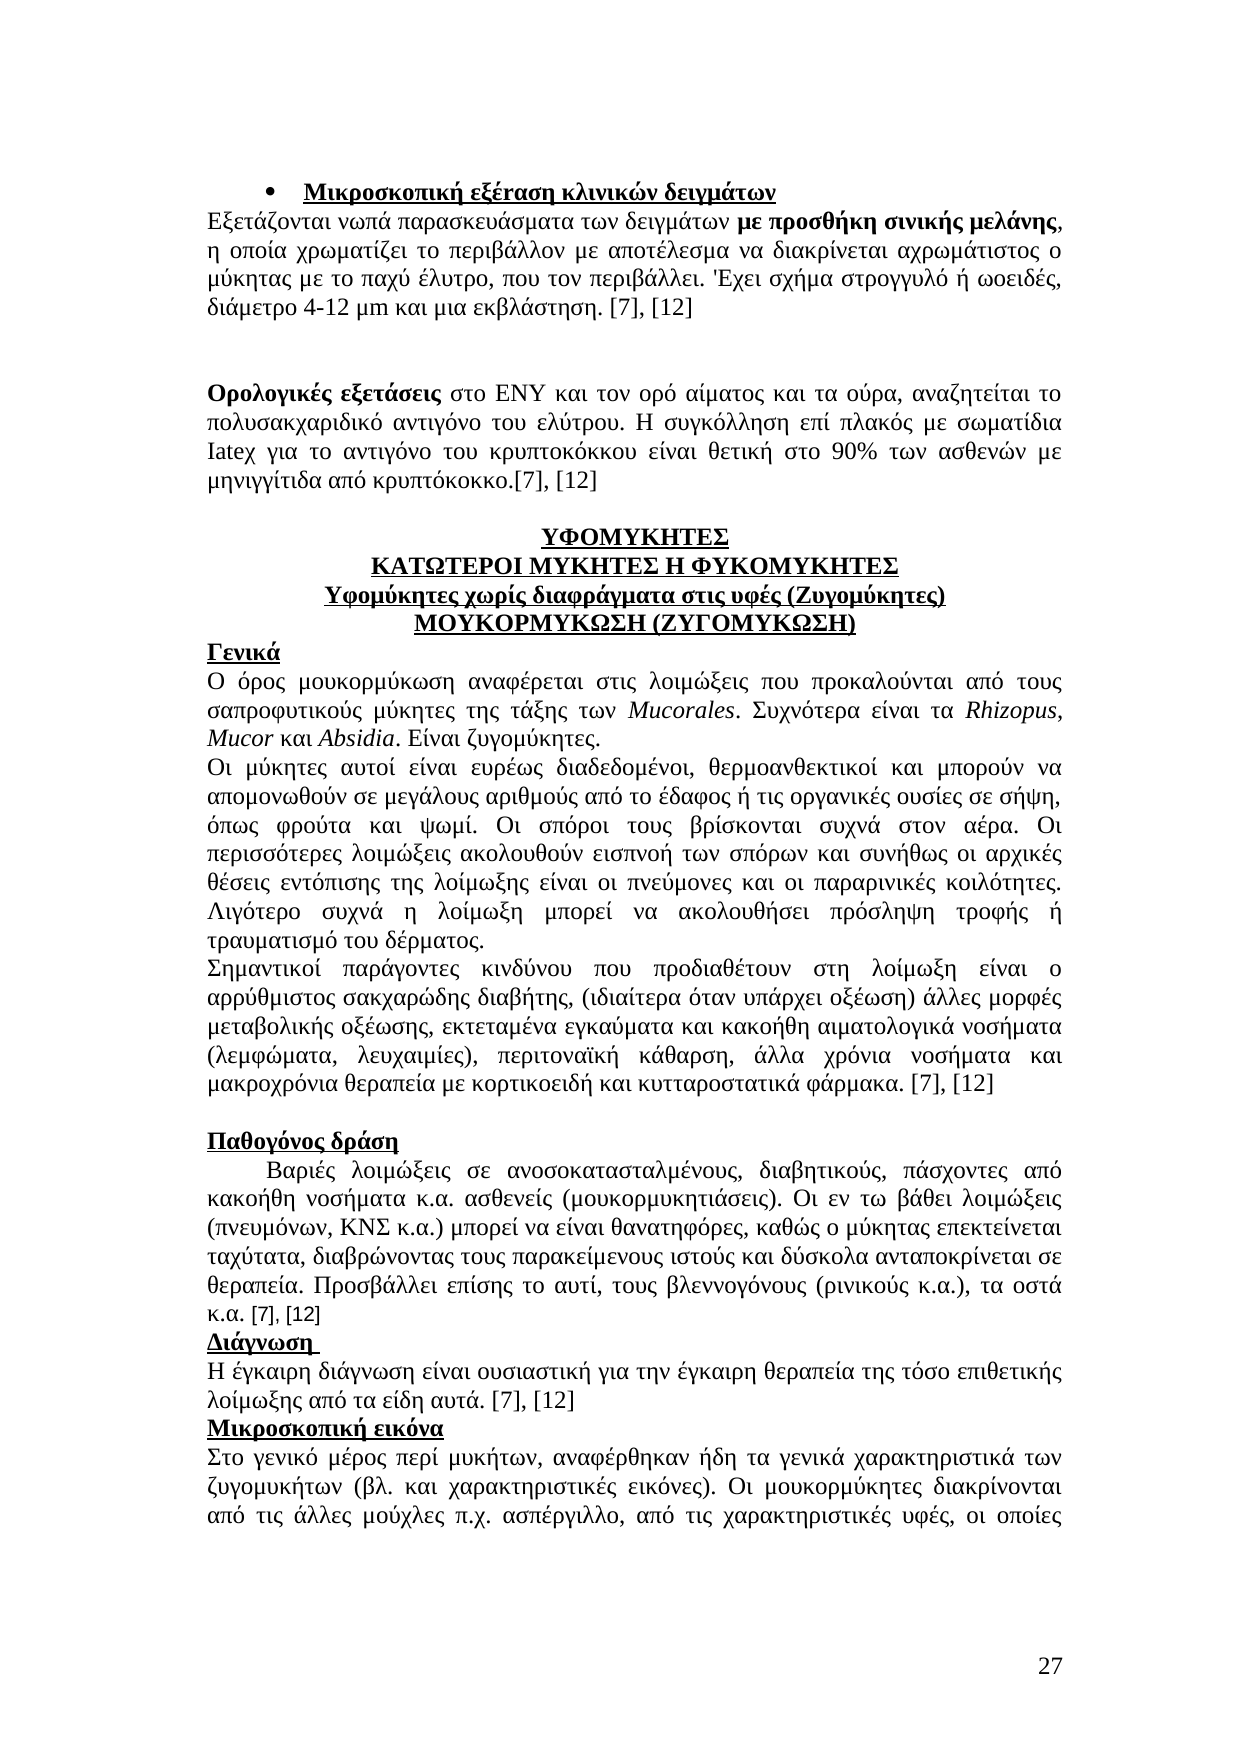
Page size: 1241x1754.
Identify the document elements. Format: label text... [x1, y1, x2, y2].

text Ο όρος μουκορμύκωση αναφέρεται στις λοιμώξεις που προκαλούνται από τους σαπροφυτικούς μύκητες της τάξης των Mucorales. Συχνότερα είναι τα Rhizopus, Mucor και Absidia. Είναι ζυγομύκητες. [207, 666, 1063, 752]
subtitle Διάγνωση [207, 1327, 1063, 1356]
subtitle Παθογόνος δράση [207, 1126, 1063, 1155]
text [207, 1442, 1063, 1528]
subtitle Μικροσκοπική εξέrαση κλινικών δειγμάτων [266, 177, 1063, 206]
subtitle Γενικά [207, 637, 1063, 666]
text ΥΦΟΜΥΚΗΤΕΣ [207, 522, 1063, 551]
text Βαριές λοιμώξεις σε ανοσοκατασταλμένους, διαβητικούς, πάσχοντες από κακοήθη νοσήματα κ.α. ασθενείς (μουκορμυκητιάσεις). Οι εν τω βάθει λοιμώξεις (πνευμόνων, ΚΝΣ κ.α.) μπορεί να είναι θανατηφόρες, καθώς ο μύκητας επεκτείνεται ταχύτατα, διαβρώνοντας τους παρακείμενους ιστούς και δύσκολα ανταποκρίνεται σε θεραπεία. Προσβάλλει επίσης το αυτί, τους βλεννογόνους (ρινικούς κ.α.), τα οστά κ.α. [7], [12] [207, 1155, 1063, 1327]
subtitle Υφομύκητες χωρίς διαφράγματα στις υφές (Ζυγομύκητες) [207, 580, 1063, 608]
text Οι μύκητες αυτοί είναι ευρέως διαδεδομένοι, θερμοανθεκτικοί και μπορούν να απομονωθούν σε μεγάλους αριθμούς από το έδαφος ή τις οργανικές ουσίες σε σήψη, όπως φρούτα και ψωμί. Οι σπόροι τους βρίσκονται συχνά στον αέρα. Οι περισσότερες λοιμώξεις ακολουθούν εισπνοή των σπόρων και συνήθως οι αρχικές θέσεις εντόπισης της λοίμωξης είναι οι πνεύμονες και οι παραρινικές κοιλότητες. Λιγότερο συχνά η λοίμωξη μπορεί να ακολουθήσει πρόσληψη τροφής ή τραυματισμό του δέρματος. [207, 752, 1063, 953]
text Η έγκαιρη διάγνωση είναι ουσιαστική για την έγκαιρη θεραπεία της τόσο επιθετικής λοίμωξης από τα είδη αυτά. [7], [12] [207, 1356, 1063, 1413]
text ΚΑΤΩΤΕΡΟΙ ΜΥΚΗΤΕΣ Η ΦΥΚΟΜΥΚΗΤΕΣ [207, 551, 1063, 580]
text Εξετάζονται νωπά παρασκευάσματα των δειγμάτων με προσθήκη σινικής μελάνης, η οποία χρωματίζει το περιβάλλον με αποτέλεσμα να διακρίνεται αχρωμάτιστος ο μύκητας με το παχύ έλυτρο, που τον περιβάλλει. 'Εχει σχήμα στρογγυλό ή ωοειδές, διάμετρο 4-12 μm και μια εκβλάστηση. [7], [12] [207, 206, 1063, 321]
subtitle Μικροσκοπική εικόνα [207, 1413, 1063, 1442]
subtitle ΜΟΥΚΟΡΜΥΚΩΣΗ (ΖΥΓΟΜΥΚΩΣΗ) [207, 608, 1063, 637]
text Σημαντικοί παράγοντες κινδύνου που προδιαθέτουν στη λοίμωξη είναι ο αρρύθμιστος σακχαρώδης διαβήτης, (ιδιαίτερα όταν υπάρχει οξέωση) άλλες μορφές μεταβολικής οξέωσης, εκτεταμένα εγκαύματα και κακοήθη αιματολογικά νοσήματα (λεμφώματα, λευχαιμίες), περιτοναϊκή κάθαρση, άλλα χρόνια νοσήματα και μακροχρόνια θεραπεία με κορτικοειδή και κυτταροστατικά φάρμακα. [7], [12] [207, 953, 1063, 1097]
text Ορολογικές εξετάσεις στο ΕΝΥ και τον ορό αίματος και τα ούρα, αναζητείται το πολυσακχαριδικό αντιγόνο του ελύτρου. Η συγκόλληση επί πλακός με σωματίδια Ιateχ για το αντιγόνο του κρυπτοκόκκου είναι θετική στο 90% των ασθενών με μηνιγγίτιδα από κρυπτόκοκκο.[7], [12] [207, 378, 1063, 493]
